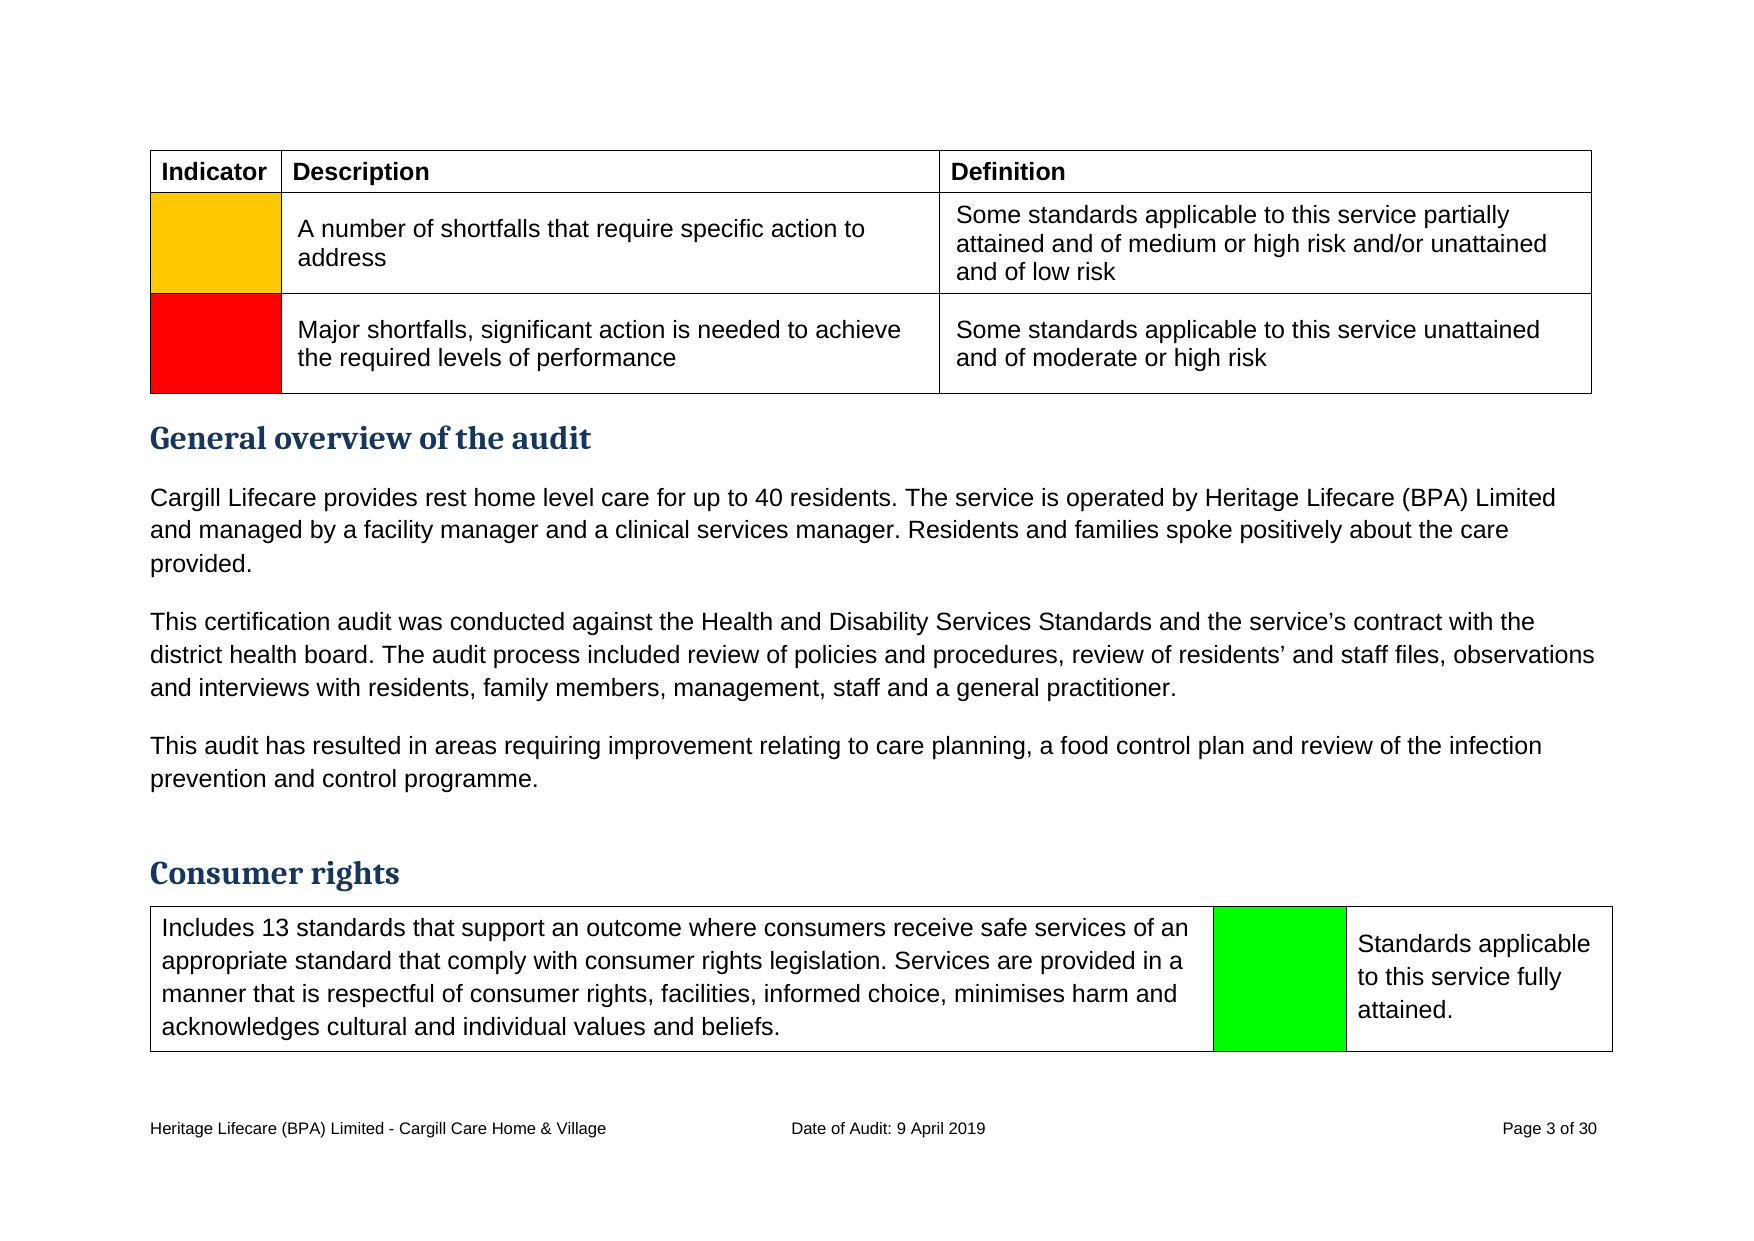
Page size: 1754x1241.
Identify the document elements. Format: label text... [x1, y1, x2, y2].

table_header Description [282, 151, 939, 192]
text This certification audit was conducted against the Health and Disability Services Standards and the service’s contract with the district health board. The audit process included review of policies and procedures, review of residents’ and staff files, observations and interviews with residents, family members, management, staff and a general practitioner. [150, 607, 1604, 701]
table_header [1214, 907, 1346, 1051]
table_header Definition [940, 151, 1591, 192]
text This audit has resulted in areas requiring improvement relating to care planning, a food control plan and review of the infection prevention and control programme. [150, 731, 1604, 792]
table_cell [151, 193, 281, 293]
table_cell [151, 294, 281, 393]
text Cargill Lifecare provides rest home level care for up to 40 residents. The service is operated by Heritage Lifecare (BPA) Limited and managed by a facility manager and a clinical services manager. Residents and families spoke positively about the care provided. [150, 482, 1604, 577]
table_header Includes 13 standards that support an outcome where consumers receive safe services of an appropriate standard that comply with consumer rights legislation. Services are provided in a manner that is respectful of consumer rights, facilities, informed choice, minimises harm and acknowledges cultural and individual values and beliefs. [151, 907, 1213, 1051]
table_cell Some standards applicable to this service partially attained and of medium or high risk and/or unattained and of low risk [940, 193, 1591, 293]
subtitle Consumer rights [150, 855, 1604, 893]
table_header Standards applicable to this service fully attained. [1347, 907, 1612, 1051]
table_cell Major shortfalls, significant action is needed to achieve the required levels of performance [282, 294, 939, 393]
subtitle General overview of the audit [150, 419, 1604, 457]
table_cell Some standards applicable to this service unattained and of moderate or high risk [940, 294, 1591, 393]
table_cell A number of shortfalls that require specific action to address [282, 193, 939, 293]
table_header Indicator [151, 151, 281, 192]
